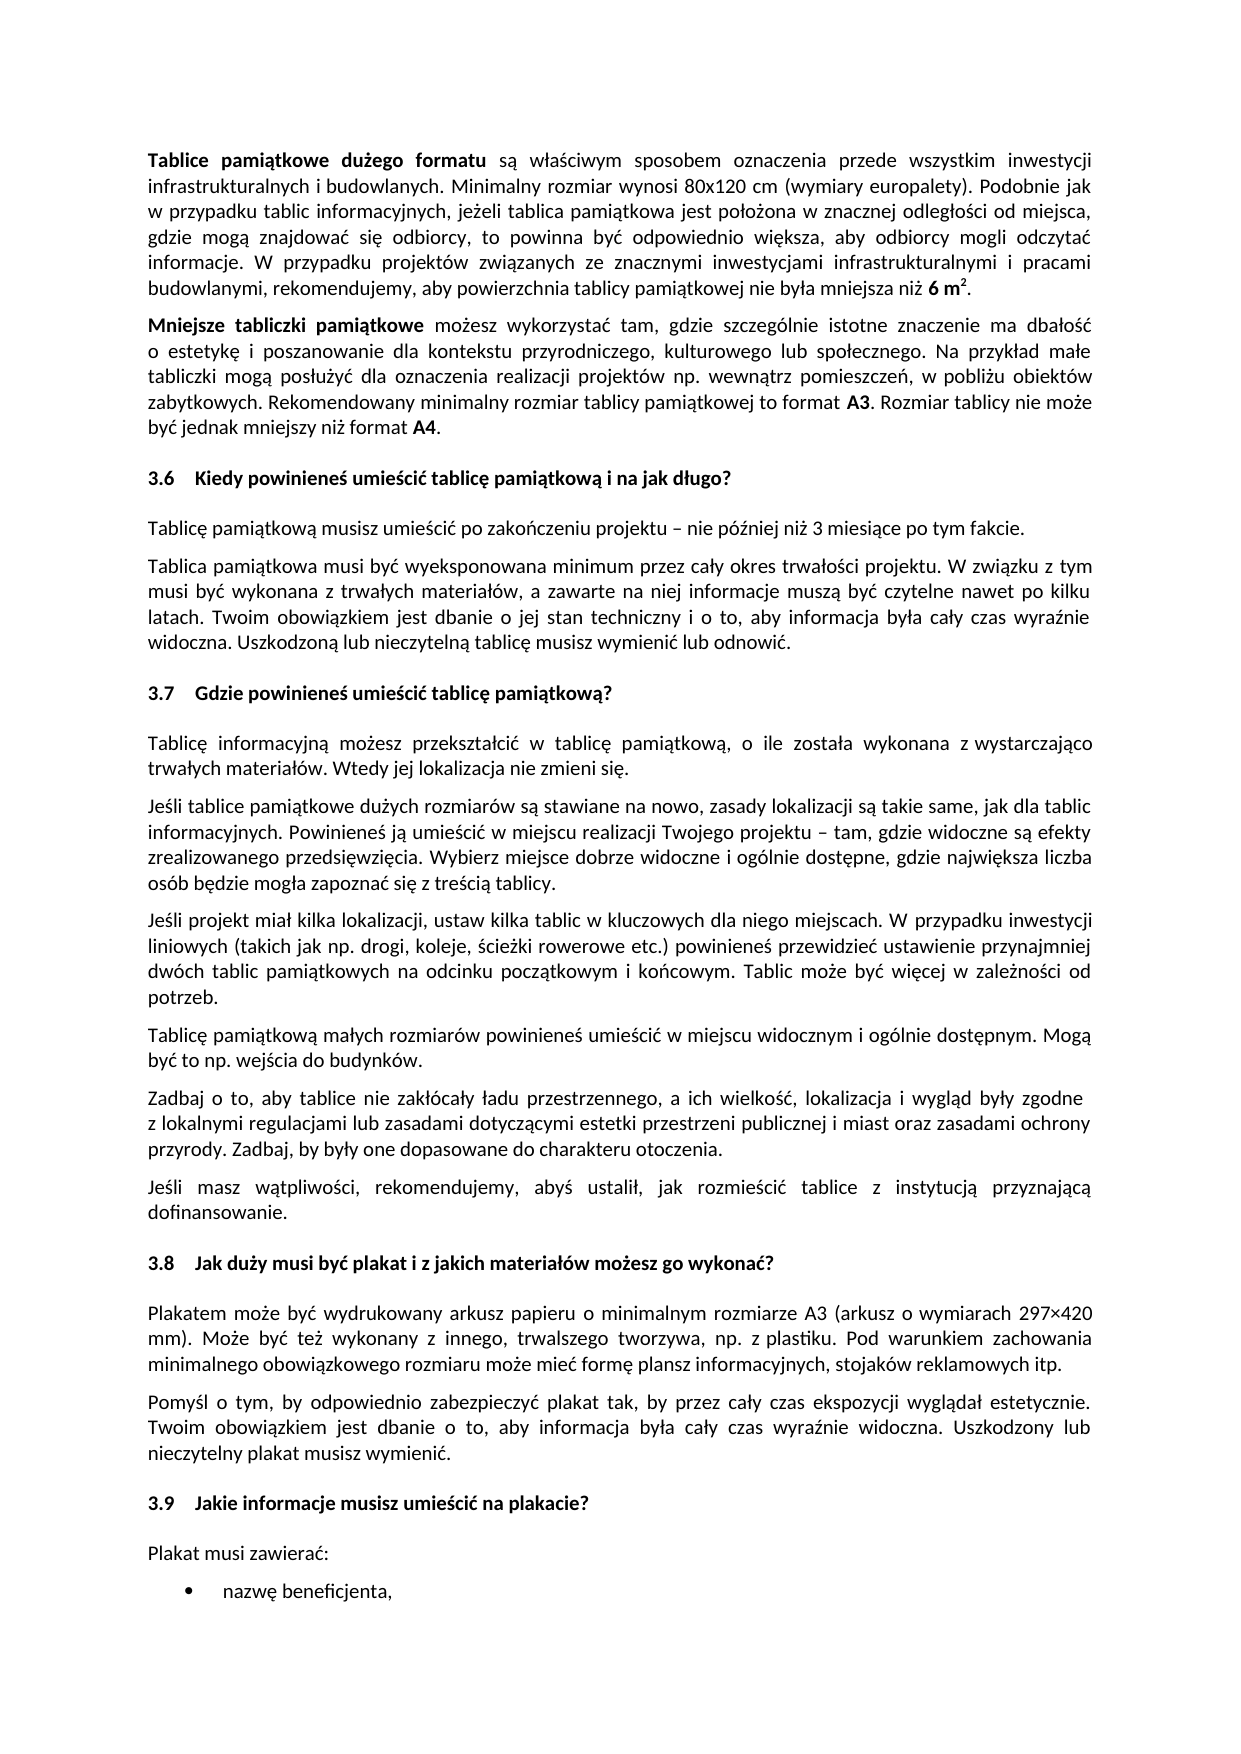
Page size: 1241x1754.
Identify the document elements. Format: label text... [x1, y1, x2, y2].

text Tablica pamiątkowa musi być wyeksponowana minimum przez cały okres trwałości projektu. W związku z tym musi być wykonana z trwałych materiałów, a zawarte na niej informacje muszą być czytelne nawet po kilku latach. Twoim obowiązkiem jest dbanie o jej stan techniczny i o to, aby informacja była cały czas wyraźnie widoczna. Uszkodzoną lub nieczytelną tablicę musisz wymienić lub odnowić. [148, 553, 1093, 655]
list Jakie informacje musisz umieścić na plakacie? [148, 1490, 1093, 1516]
list Gdzie powinieneś umieścić tablicę pamiątkową? [148, 680, 1093, 705]
list Jak duży musi być plakat i z jakich materiałów możesz go wykonać? [148, 1250, 1093, 1275]
text Tablicę pamiątkową małych rozmiarów powinieneś umieścić w miejscu widocznym i ogólnie dostępnym. Mogą być to np. wejścia do budynków. [148, 1022, 1093, 1073]
text Tablicę informacyjną możesz przekształcić w tablicę pamiątkową, o ile została wykonana z wystarczająco trwałych materiałów. Wtedy jej lokalizacja nie zmieni się. [148, 730, 1093, 781]
list Kiedy powinieneś umieścić tablicę pamiątkową i na jak długo? [148, 465, 1093, 490]
text Jeśli tablice pamiątkowe dużych rozmiarów są stawiane na nowo, zasady lokalizacji są takie same, jak dla tablic informacyjnych. Powinieneś ją umieścić w miejscu realizacji Twojego projektu – tam, gdzie widoczne są efekty zrealizowanego przedsięwzięcia. Wybierz miejsce dobrze widoczne i ogólnie dostępne, gdzie największa liczba osób będzie mogła zapoznać się z treścią tablicy. [148, 793, 1093, 895]
text Tablice pamiątkowe dużego formatu są właściwym sposobem oznaczenia przede wszystkim inwestycji infrastrukturalnych i budowlanych. Minimalny rozmiar wynosi 80x120 cm (wymiary europalety). Podobnie jak w przypadku tablic informacyjnych, jeżeli tablica pamiątkowa jest położona w znacznej odległości od miejsca, gdzie mogą znajdować się odbiorcy, to powinna być odpowiednio większa, aby odbiorcy mogli odczytać informacje. W przypadku projektów związanych ze znacznymi inwestycjami infrastrukturalnymi i pracami budowlanymi, rekomendujemy, aby powierzchnia tablicy pamiątkowej nie była mniejsza niż 6 m2. [148, 148, 1093, 300]
text Tablicę pamiątkową musisz umieścić po zakończeniu projektu – nie później niż 3 miesiące po tym fakcie. [148, 515, 1093, 541]
text Zadbaj o to, aby tablice nie zakłócały ładu przestrzennego, a ich wielkość, lokalizacja i wygląd były zgodne z lokalnymi regulacjami lub zasadami dotyczącymi estetki przestrzeni publicznej i miast oraz zasadami ochrony przyrody. Zadbaj, by były one dopasowane do charakteru otoczenia. [148, 1085, 1093, 1161]
text Jeśli projekt miał kilka lokalizacji, ustaw kilka tablic w kluczowych dla niego miejscach. W przypadku inwestycji liniowych (takich jak np. drogi, koleje, ścieżki rowerowe etc.) powinieneś przewidzieć ustawienie przynajmniej dwóch tablic pamiątkowych na odcinku początkowym i końcowym. Tablic może być więcej w zależności od potrzeb. [148, 908, 1093, 1009]
text Plakatem może być wydrukowany arkusz papieru o minimalnym rozmiarze A3 (arkusz o wymiarach 297×420 mm). Może być też wykonany z innego, trwalszego tworzywa, np. z plastiku. Pod warunkiem zachowania minimalnego obowiązkowego rozmiaru może mieć formę plansz informacyjnych, stojaków reklamowych itp. [148, 1300, 1093, 1376]
text Pomyśl o tym, by odpowiednio zabezpieczyć plakat tak, by przez cały czas ekspozycji wyglądał estetycznie. Twoim obowiązkiem jest dbanie o to, aby informacja była cały czas wyraźnie widoczna. Uszkodzony lub nieczytelny plakat musisz wymienić. [148, 1389, 1093, 1465]
list nazwę beneficjenta, [185, 1578, 1093, 1604]
text Plakat musi zawierać: [148, 1541, 1093, 1566]
text Jeśli masz wątpliwości, rekomendujemy, abyś ustalił, jak rozmieścić tablice z instytucją przyznającą dofinansowanie. [148, 1174, 1093, 1225]
text Mniejsze tabliczki pamiątkowe możesz wykorzystać tam, gdzie szczególnie istotne znaczenie ma dbałość o estetykę i poszanowanie dla kontekstu przyrodniczego, kulturowego lub społecznego. Na przykład małe tabliczki mogą posłużyć dla oznaczenia realizacji projektów np. wewnątrz pomieszczeń, w pobliżu obiektów zabytkowych. Rekomendowany minimalny rozmiar tablicy pamiątkowej to format A3. Rozmiar tablicy nie może być jednak mniejszy niż format A4. [148, 313, 1093, 440]
